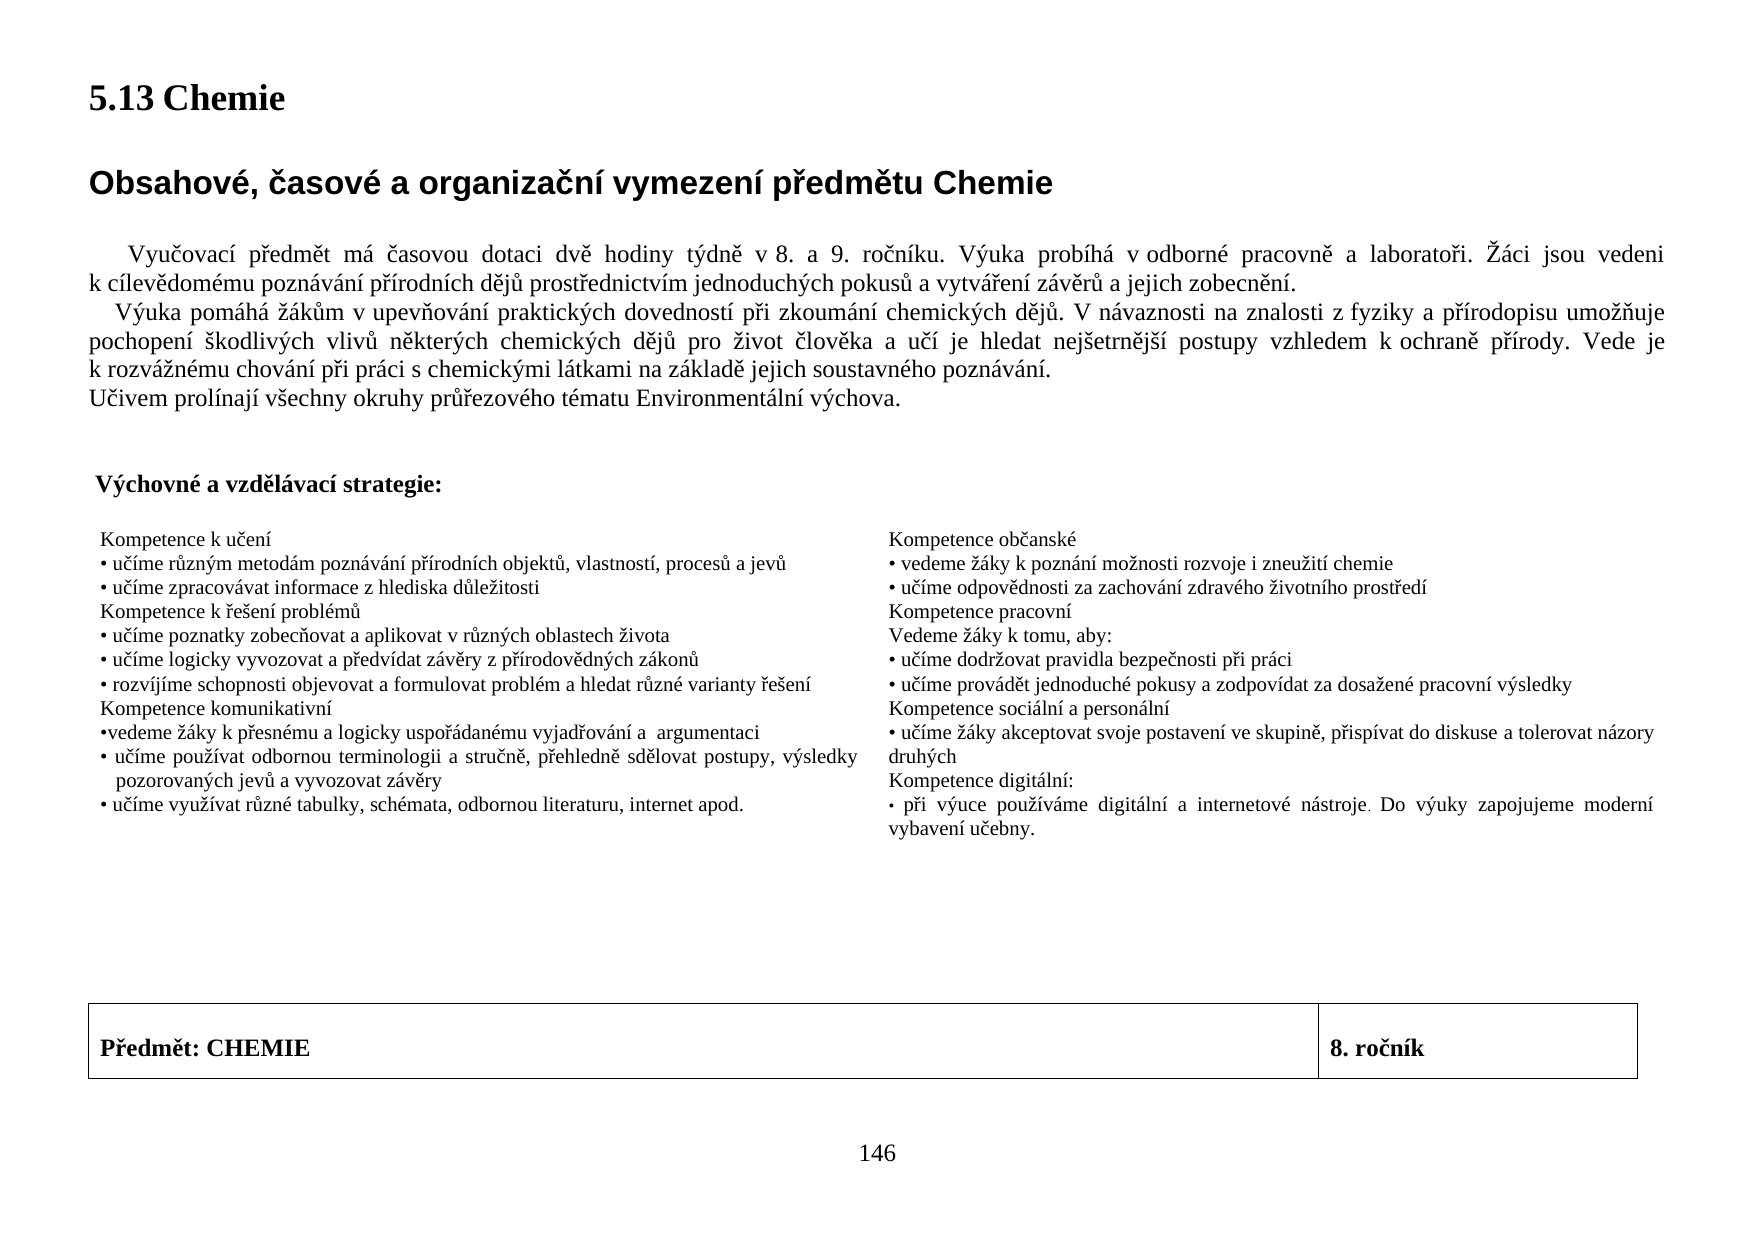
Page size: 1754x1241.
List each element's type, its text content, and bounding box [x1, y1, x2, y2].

text Učivem prolínají všechny okruhy průřezového tématu Environmentální výchova. [89, 383, 1665, 412]
text Výuka pomáhá žákům v upevňování praktických dovedností při zkoumání chemických dějů. V návaznosti na znalosti z fyziky a přírodopisu umožňuje pochopení škodlivých vlivů některých chemických dějů pro život člověka a učí je hledat nejšetrnější postupy vzhledem k ochraně přírody. Vede je k rozvážnému chování při práci s chemickými látkami na základě jejich soustavného poznávání. [89, 297, 1665, 383]
text Vyučovací předmět má časovou dotaci dvě hodiny týdně v 8. a 9. ročníku. Výuka probíhá v odborné pracovně a laboratoři. Žáci jsou vedeni k cílevědomému poznávání přírodních dějů prostřednictvím jednoduchých pokusů a vytváření závěrů a jejich zobecnění. [89, 239, 1665, 297]
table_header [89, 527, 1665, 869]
subtitle Chemie [89, 75, 1665, 118]
text Obsahové, časové a organizační vymezení předmětu Chemie [89, 163, 1665, 201]
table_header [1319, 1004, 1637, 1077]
text Výchovné a vzdělávací strategie: [89, 469, 1665, 498]
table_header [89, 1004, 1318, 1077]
